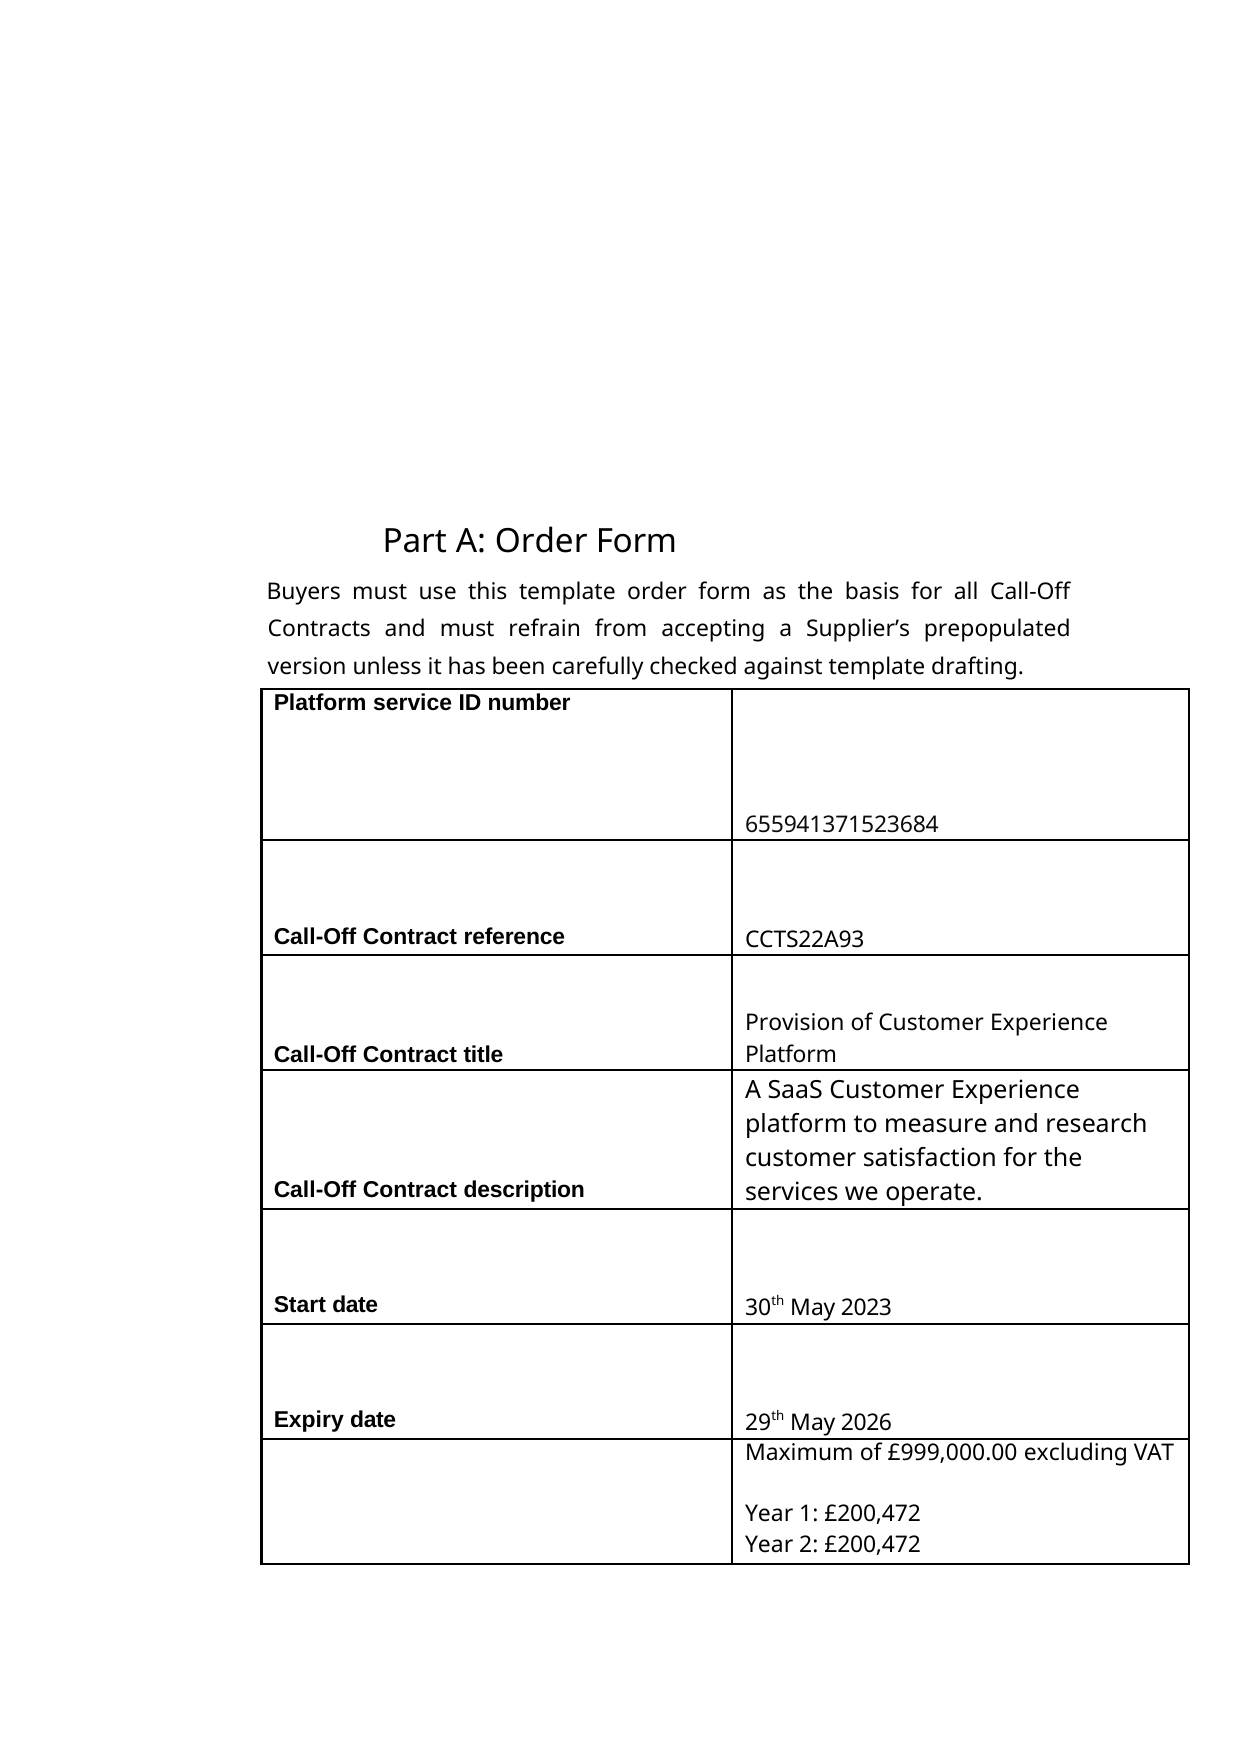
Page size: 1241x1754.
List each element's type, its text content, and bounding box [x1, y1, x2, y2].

table_cell Call-Off Contract description [263, 1071, 731, 1208]
table_cell A SaaS Customer Experience platform to measure and research customer satisfaction for the services we operate. [733, 1071, 1188, 1208]
table_cell Provision of Customer Experience Platform [733, 956, 1188, 1069]
text Buyers must use this template order form as the basis for all Call-Off Contracts and must refrain from accepting a Supplier’s prepopulated version unless it has been carefully checked against template drafting. [266, 575, 1071, 681]
table_header 655941371523684 [733, 690, 1188, 839]
table_cell 30th May 2023 [733, 1210, 1188, 1323]
table_header Platform service ID number [263, 690, 731, 839]
table_cell Call-Off Contract title [263, 956, 731, 1069]
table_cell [263, 1440, 731, 1563]
table_cell 29th May 2026 [733, 1325, 1188, 1438]
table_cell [733, 1440, 1188, 1563]
text Part A: Order Form [382, 517, 1211, 562]
table_cell CCTS22A93 [733, 841, 1188, 954]
table_cell Expiry date [263, 1325, 731, 1438]
table_cell Start date [263, 1210, 731, 1323]
table_cell Call-Off Contract reference [263, 841, 731, 954]
